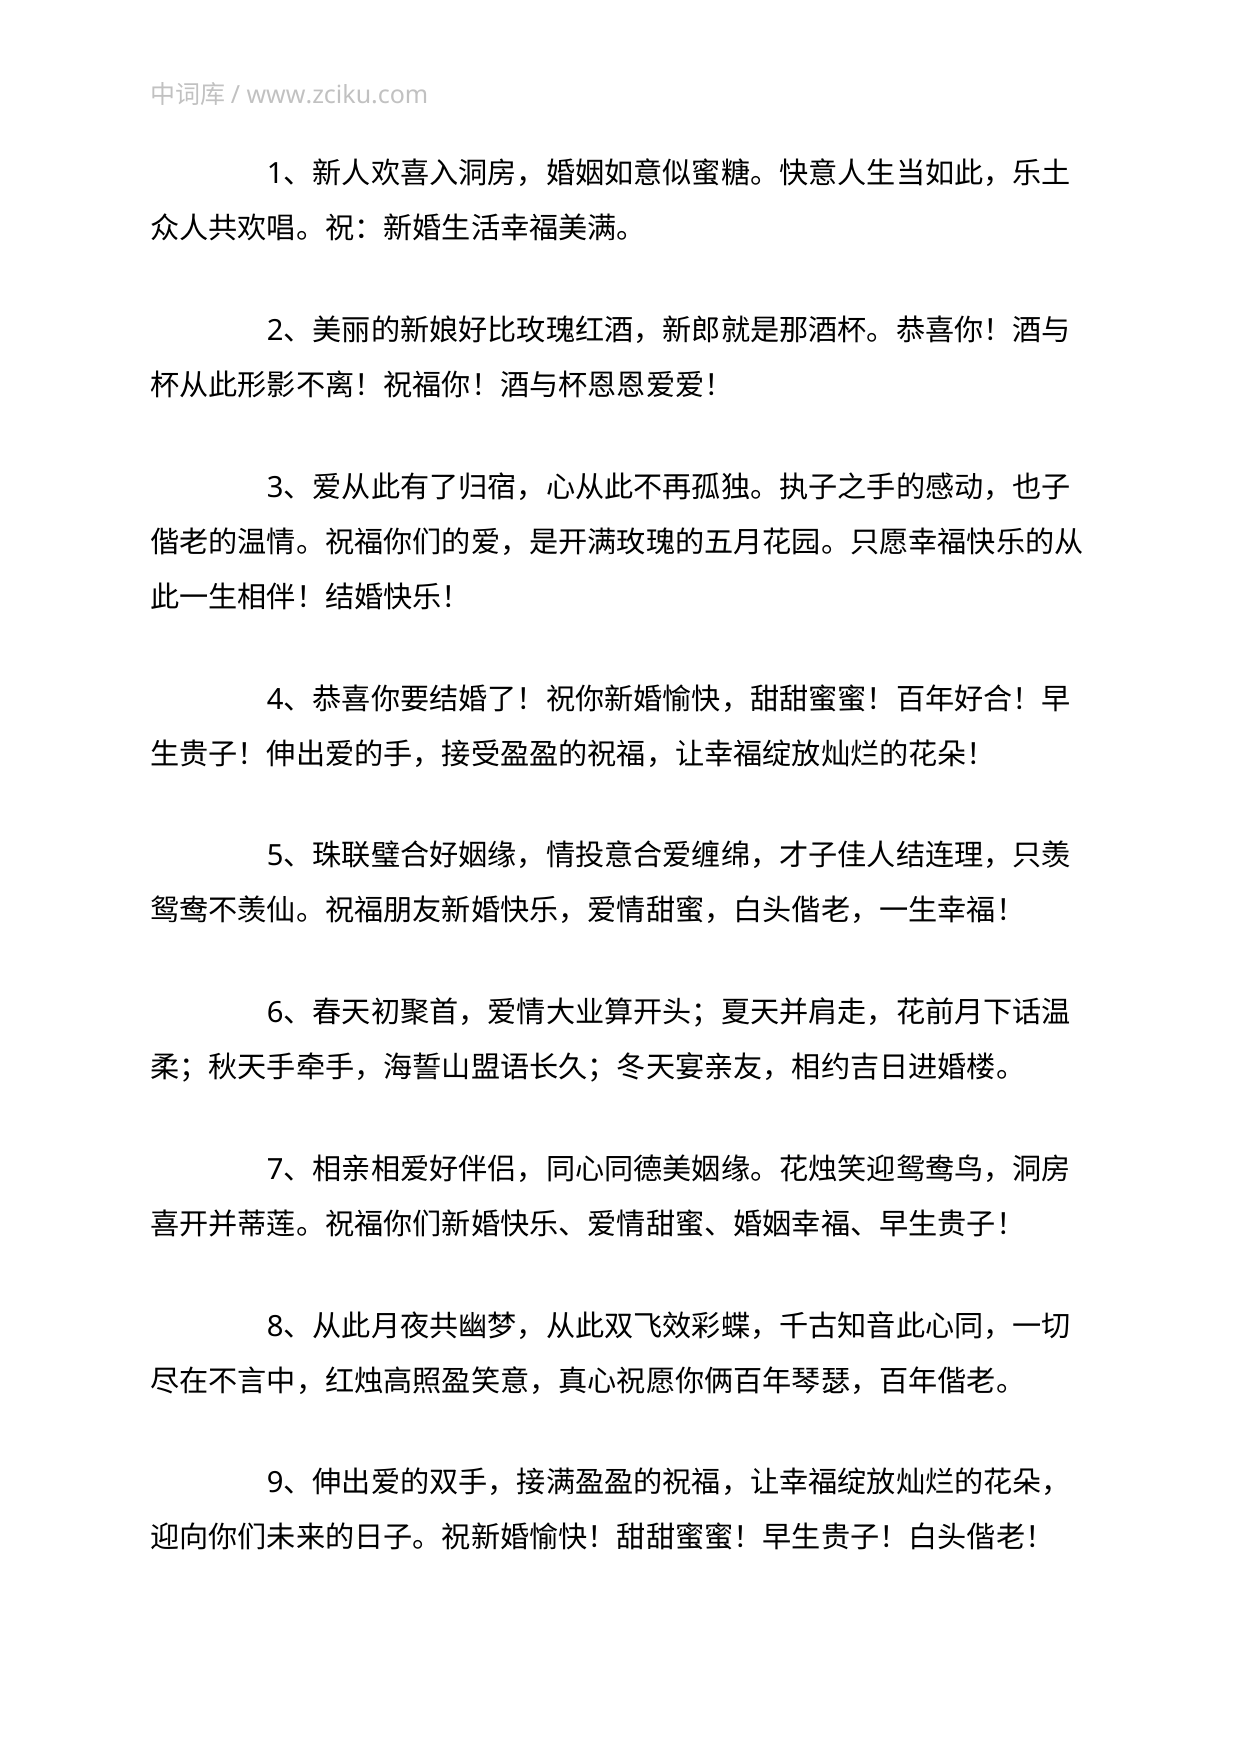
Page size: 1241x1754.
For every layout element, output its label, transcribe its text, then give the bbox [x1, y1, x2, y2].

text 7、相亲相爱好伴侣，同心同德美姻缘。花烛笑迎鸳鸯鸟，洞房喜开并蒂莲。祝福你们新婚快乐、爱情甜蜜、婚姻幸福、早生贵子！ [150, 1146, 1090, 1243]
text 4、恭喜你要结婚了！祝你新婚愉快，甜甜蜜蜜！百年好合！早生贵子！伸出爱的手，接受盈盈的祝福，让幸福绽放灿烂的花朵！ [150, 675, 1090, 772]
text 6、春天初聚首，爱情大业算开头；夏天并肩走，花前月下话温柔；秋天手牵手，海誓山盟语长久；冬天宴亲友，相约吉日进婚楼。 [150, 989, 1090, 1086]
text 1、新人欢喜入洞房，婚姻如意似蜜糖。快意人生当如此，乐土众人共欢唱。祝：新婚生活幸福美满。 [150, 150, 1090, 247]
text 2、美丽的新娘好比玫瑰红酒，新郎就是那酒杯。恭喜你！酒与杯从此形影不离！祝福你！酒与杯恩恩爱爱！ [150, 307, 1090, 404]
text 8、从此月夜共幽梦，从此双飞效彩蝶，千古知音此心同，一切尽在不言中，红烛高照盈笑意，真心祝愿你俩百年琴瑟，百年偕老。 [150, 1302, 1090, 1399]
text 3、爱从此有了归宿，心从此不再孤独。执子之手的感动，也子偕老的温情。祝福你们的爱，是开满玫瑰的五月花园。只愿幸福快乐的从此一生相伴！结婚快乐！ [150, 463, 1090, 616]
text 9、伸出爱的双手，接满盈盈的祝福，让幸福绽放灿烂的花朵，迎向你们未来的日子。祝新婚愉快！甜甜蜜蜜！早生贵子！白头偕老！ [150, 1459, 1090, 1556]
text 5、珠联璧合好姻缘，情投意合爱缠绵，才子佳人结连理，只羡鸳鸯不羡仙。祝福朋友新婚快乐，爱情甜蜜，白头偕老，一生幸福！ [150, 832, 1090, 929]
